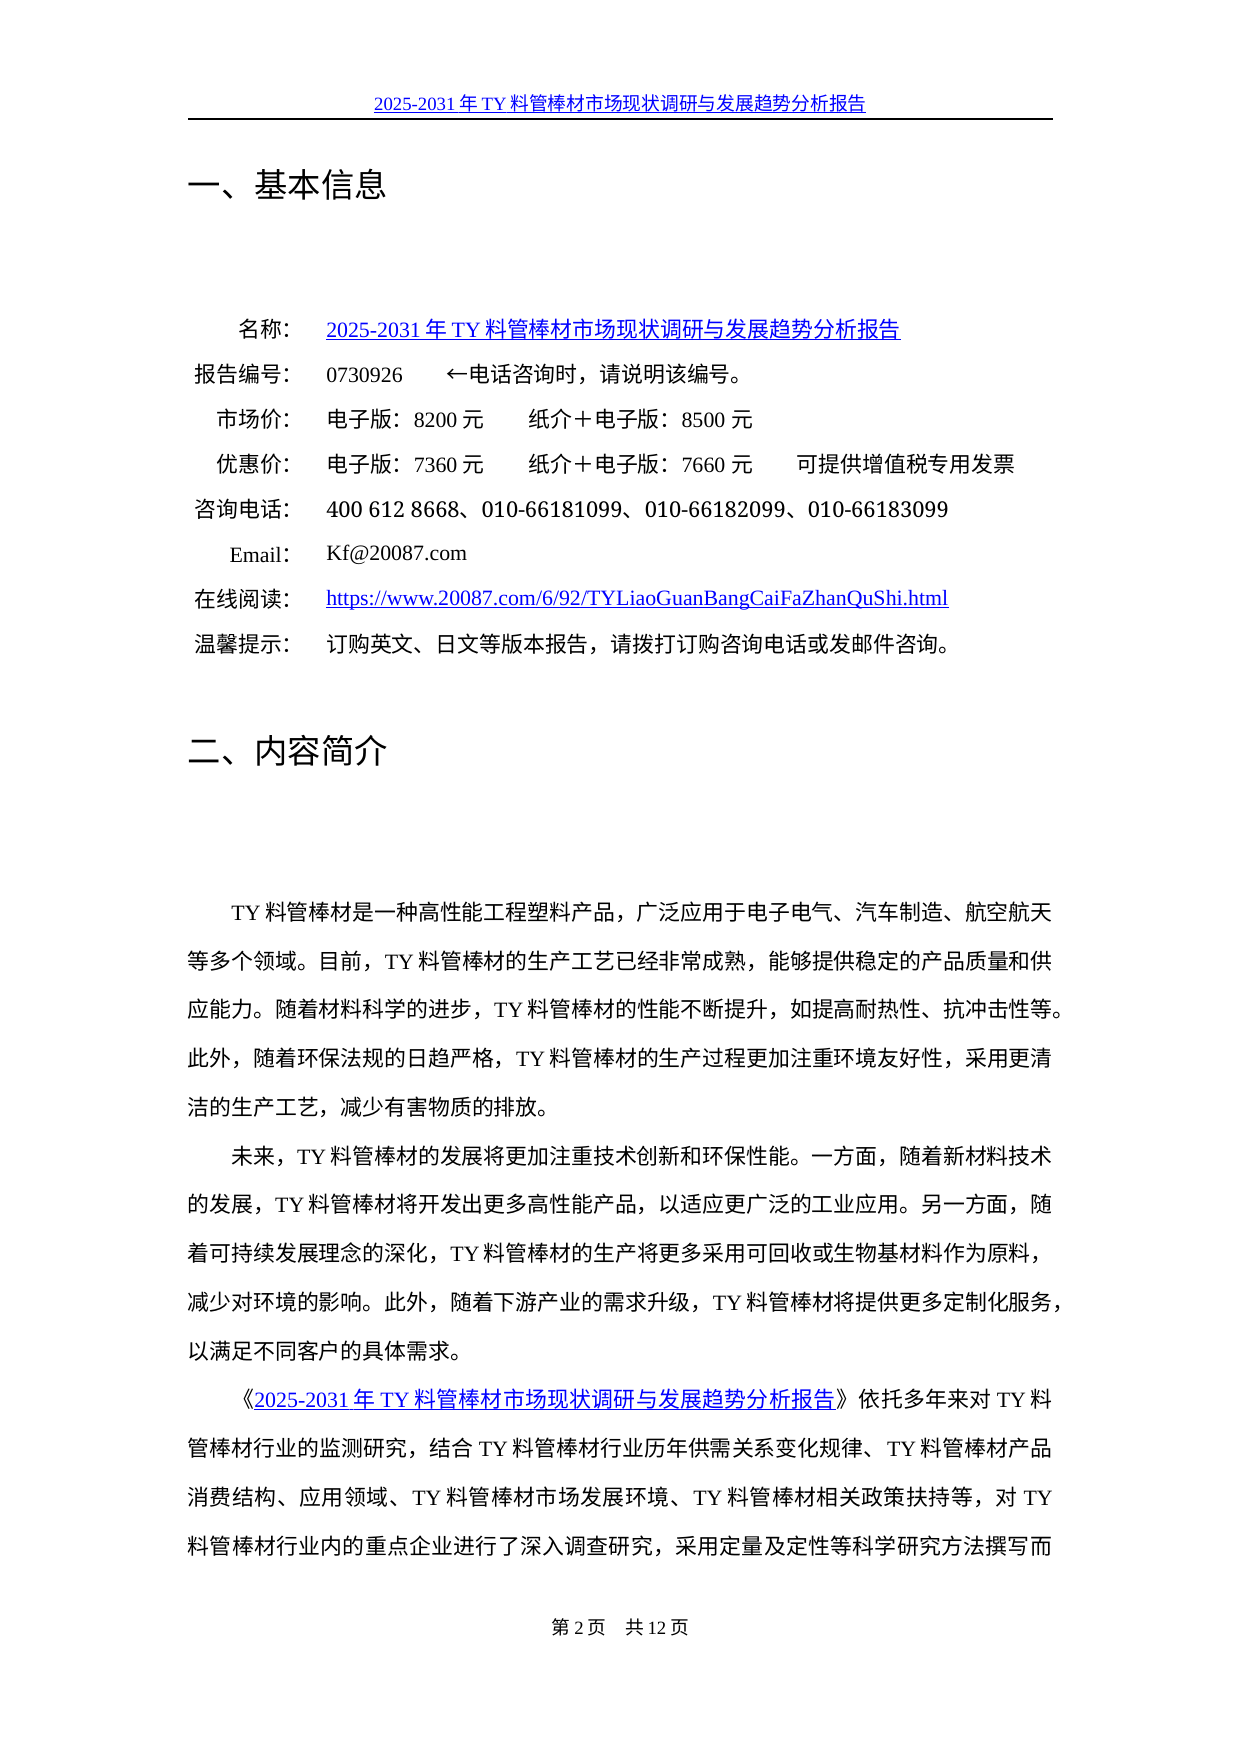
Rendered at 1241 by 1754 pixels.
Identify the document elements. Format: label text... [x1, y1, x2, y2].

title 二、内容简介 [187, 717, 1053, 782]
table_cell 订购英文、日文等版本报告，请拨打订购咨询电话或发邮件咨询。 [315, 627, 1073, 672]
table_cell 在线阅读： [167, 582, 315, 627]
table_header 2025-2031年TY料管棒材市场现状调研与发展趋势分析报告 [315, 312, 1073, 357]
table_cell 优惠价： [167, 447, 315, 492]
table_cell 市场价： [167, 402, 315, 447]
table_cell Email： [167, 537, 315, 582]
table_cell Kf@20087.com [315, 537, 1073, 582]
table_cell 报告编号： [167, 357, 315, 402]
table_cell 400 612 8668、010-66181099、010-66182099、010-66183099 [315, 492, 1073, 537]
table_cell 电子版：7360 元 纸介＋电子版：7660 元 可提供增值税专用发票 [315, 447, 1073, 492]
table_cell [315, 582, 1073, 627]
table_cell 温馨提示： [167, 627, 315, 672]
table_header 名称： [167, 312, 315, 357]
table_cell 咨询电话： [167, 492, 315, 537]
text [187, 894, 1053, 1561]
table_cell 电子版：8200 元 纸介＋电子版：8500 元 [315, 402, 1073, 447]
table_cell 0730926 ←电话咨询时，请说明该编号。 [315, 357, 1073, 402]
title 一、基本信息 [187, 150, 1053, 215]
